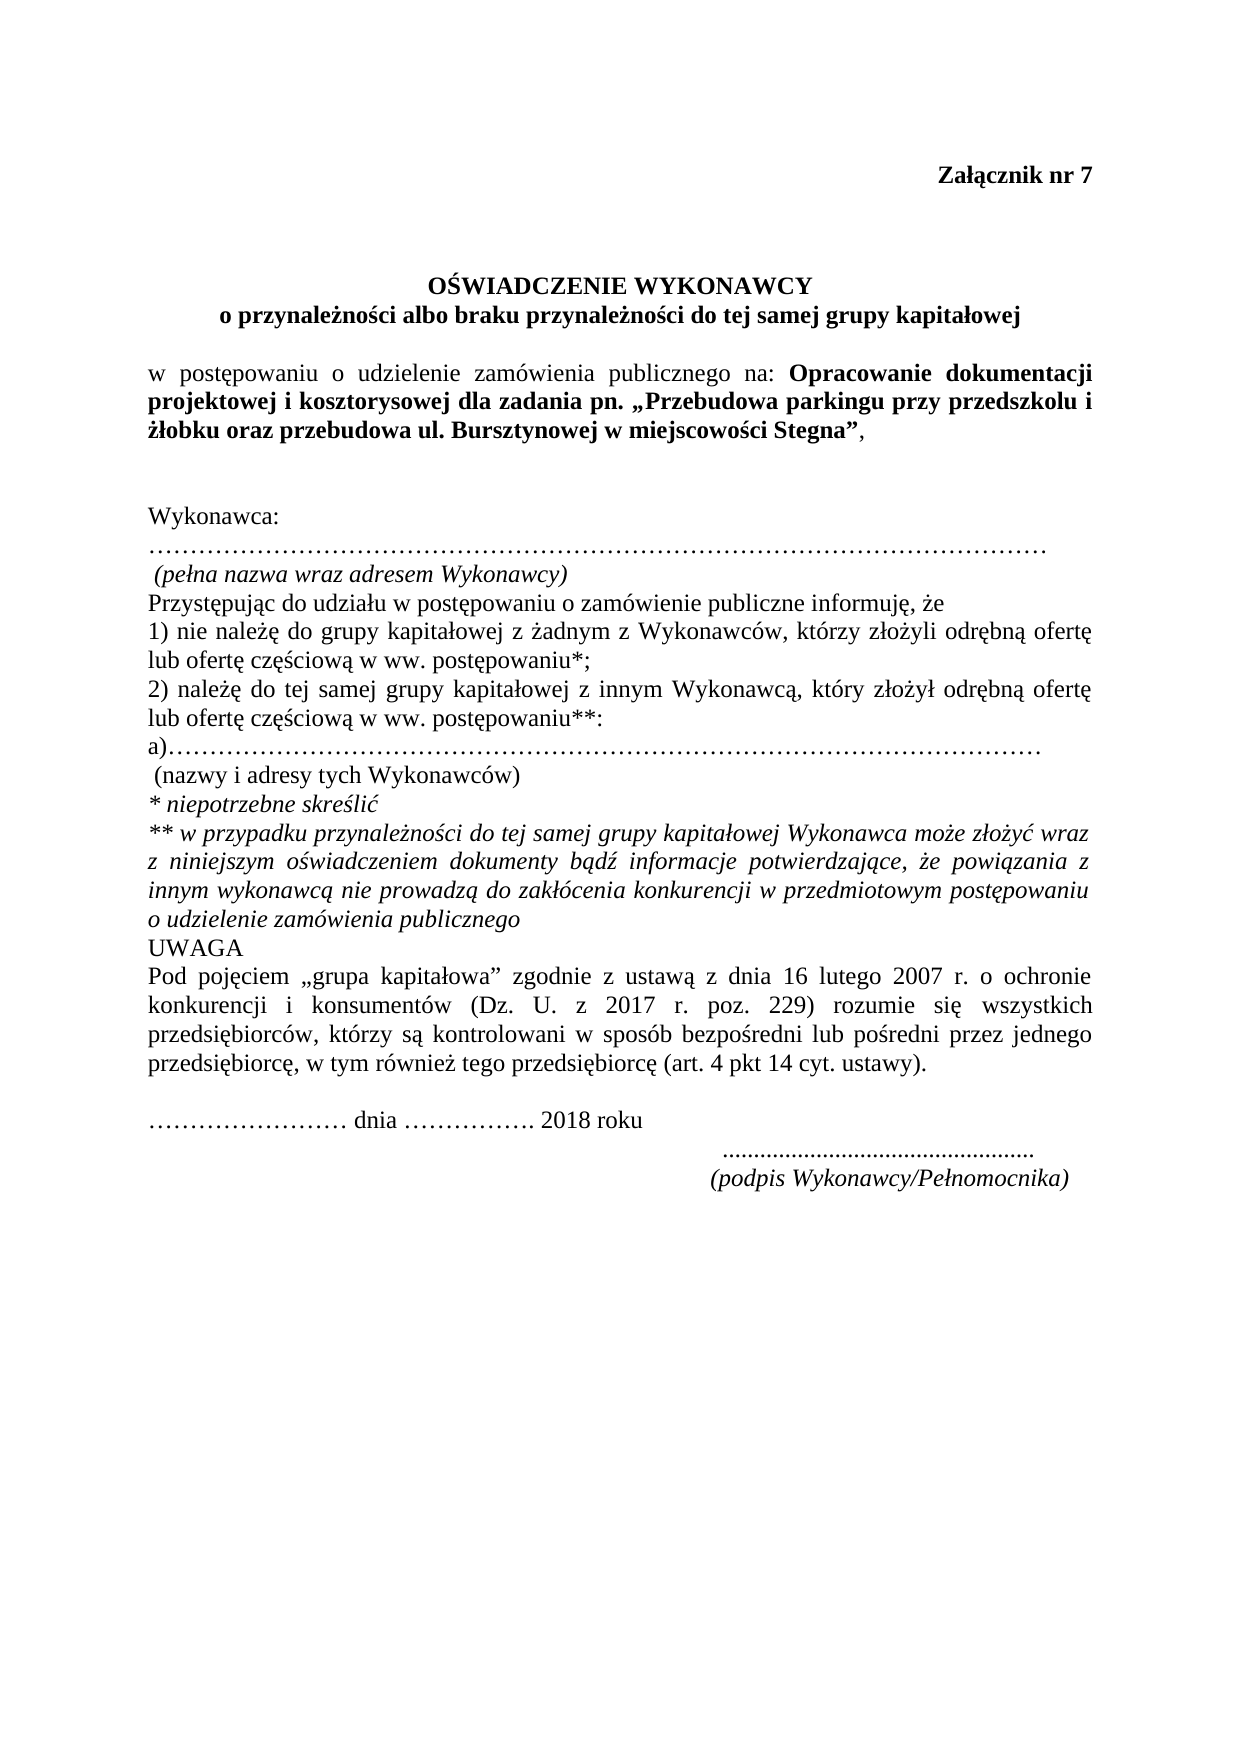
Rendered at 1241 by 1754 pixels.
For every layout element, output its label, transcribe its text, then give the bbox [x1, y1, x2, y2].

text * niepotrzebne skreślić [148, 789, 1093, 818]
text OŚWIADCZENIE WYKONAWCY [148, 271, 1093, 300]
text ……………………………………………………………………………………………… [148, 530, 1093, 559]
text w postępowaniu o udzielenie zamówienia publicznego na: Opracowanie dokumentacji projektowej i kosztorysowej dla zadania pn. „Przebudowa parkingu przy przedszkolu i żłobku oraz przebudowa ul. Bursztynowej w miejscowości Stegna”, [148, 358, 1093, 444]
text Pod pojęciem „grupa kapitałowa” zgodnie z ustawą z dnia 16 lutego 2007 r. o ochronie konkurencji i konsumentów (Dz. U. z 2017 r. poz. 229) rozumie się wszystkich przedsiębiorców, którzy są kontrolowani w sposób bezpośredni lub pośredni przez jednego przedsiębiorcę, w tym również tego przedsiębiorcę (art. 4 pkt 14 cyt. ustawy). [148, 961, 1093, 1076]
text 1) nie należę do grupy kapitałowej z żadnym z Wykonawców, którzy złożyli odrębną ofertę lub ofertę częściową w ww. postępowaniu*; [148, 616, 1093, 674]
text a)…………………………………………………………………………………………… [148, 731, 1093, 760]
text o przynależności albo braku przynależności do tej samej grupy kapitałowej [148, 300, 1093, 329]
text (pełna nazwa wraz adresem Wykonawcy) [148, 559, 1093, 588]
text .................................................. [148, 1134, 1093, 1163]
text Przystępując do udziału w postępowaniu o zamówienie publiczne informuję, że [148, 588, 1093, 616]
text …………………… dnia ……………. 2018 roku [148, 1105, 1093, 1134]
text Wykonawca: [148, 501, 1093, 530]
text Załącznik nr 7 [148, 160, 1093, 189]
text (podpis Wykonawcy/Pełnomocnika) [148, 1163, 1093, 1191]
text UWAGA [148, 933, 1093, 961]
text ** w przypadku przynależności do tej samej grupy kapitałowej Wykonawca może złożyć wraz z niniejszym oświadczeniem dokumenty bądź informacje potwierdzające, że powiązania z innym wykonawcą nie prowadzą do zakłócenia konkurencji w przedmiotowym postępowaniu o udzielenie zamówienia publicznego [148, 818, 1093, 933]
text 2) należę do tej samej grupy kapitałowej z innym Wykonawcą, który złożył odrębną ofertę lub ofertę częściową w ww. postępowaniu**: [148, 674, 1093, 731]
text (nazwy i adresy tych Wykonawców) [148, 760, 1093, 789]
